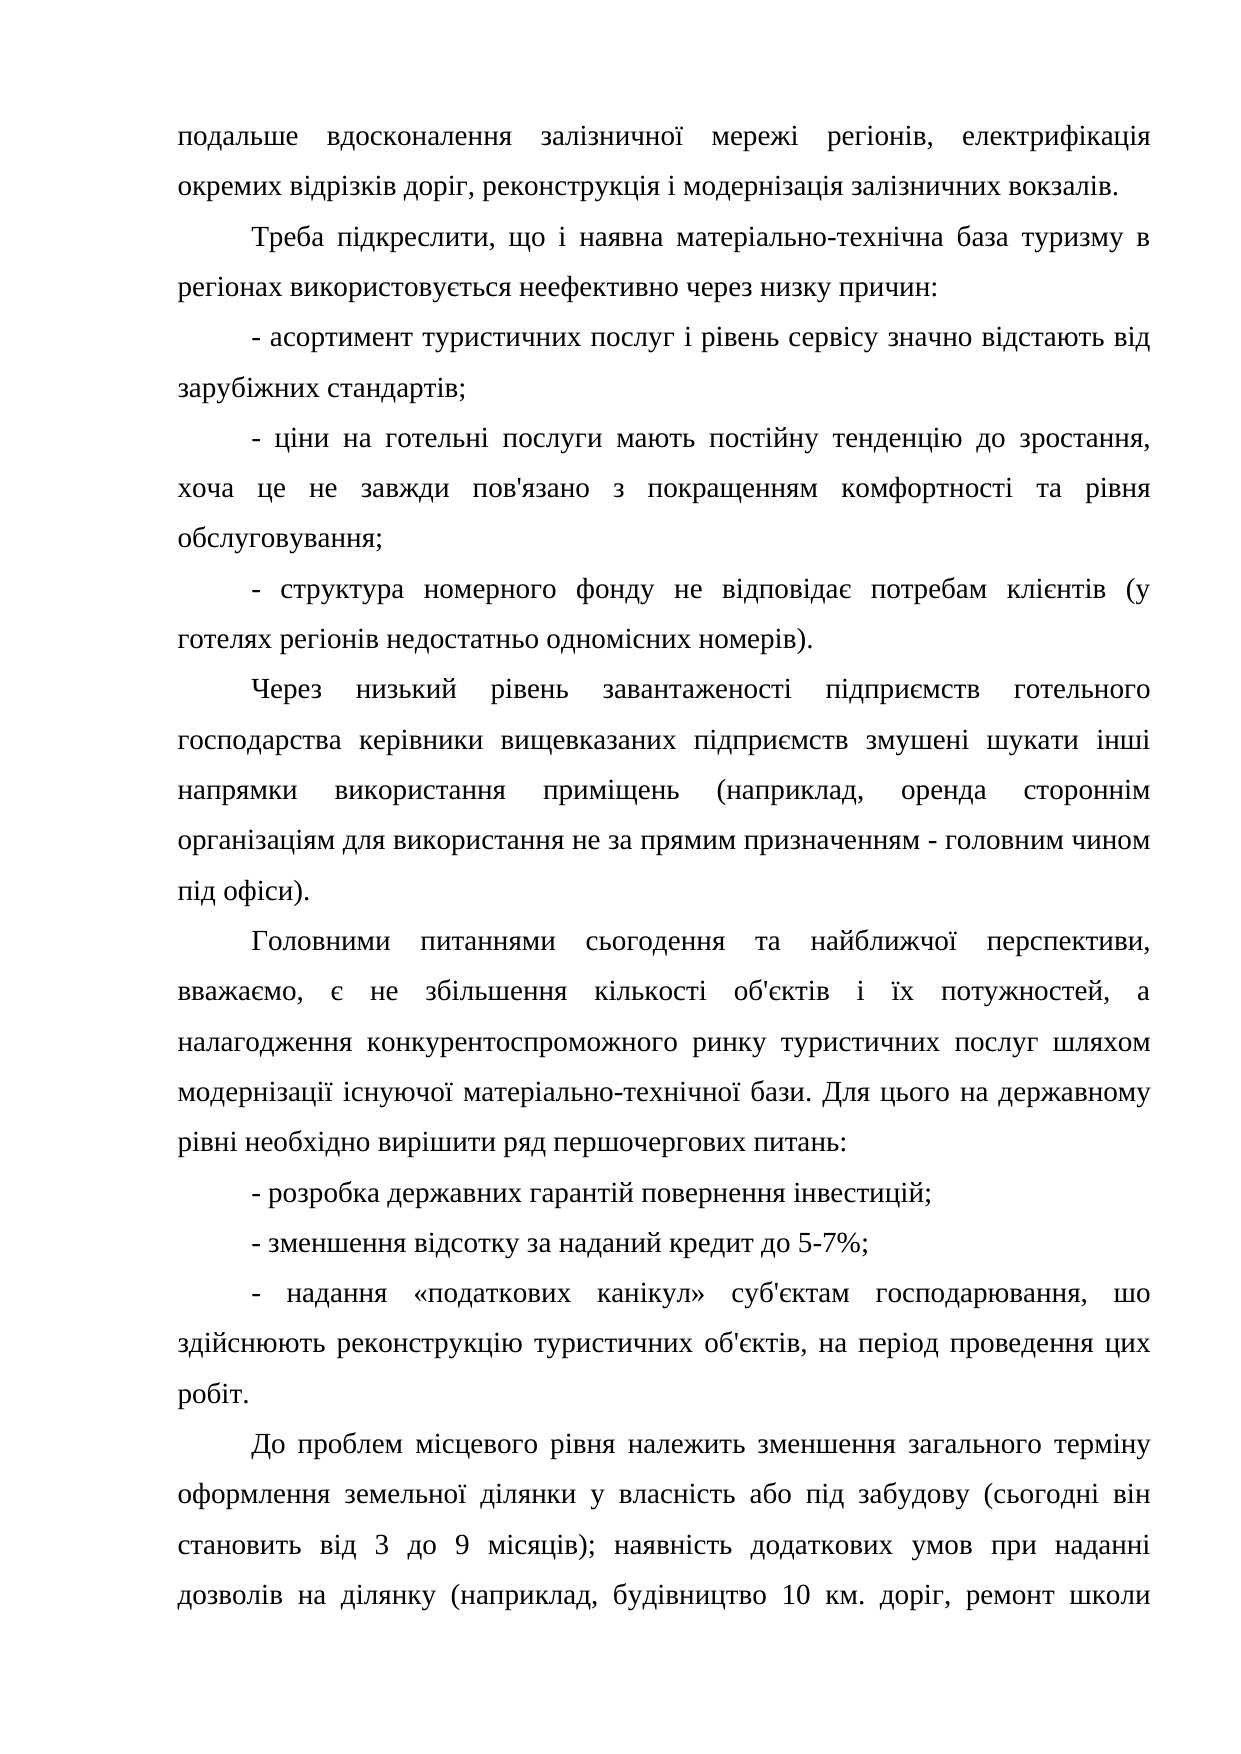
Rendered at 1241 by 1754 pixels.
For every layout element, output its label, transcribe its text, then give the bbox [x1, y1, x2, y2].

text - ціни на готельні послуги мають постійну тенденцію до зростання, хоча це не завжди пов'язано з покращенням комфортності та рівня обслуговування; [177, 420, 1152, 554]
text - розробка державних гарантій повернення інвестицій; [177, 1175, 1152, 1208]
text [177, 118, 1152, 202]
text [177, 1426, 1152, 1611]
text Головними питаннями сьогодення та найближчої перспективи, вважаємо, є не збільшення кількості об'єктів і їх потужностей, а налагодження конкурентоспроможного ринку туристичних послуг шляхом модернізації існуючої матеріально-технічної бази. Для цього на державному рівні необхідно вирішити ряд першочергових питань: [177, 923, 1152, 1158]
text - надання «податкових канікул» суб'єктам господарювання, шо здійснюють реконструкцію туристичних об'єктів, на період проведення цих робіт. [177, 1275, 1152, 1409]
text Через низький рівень завантаженості підприємств готельного господарства керівники вищевказаних підприємств змушені шукати інші напрямки використання приміщень (наприклад, оренда стороннім організаціям для використання не за прямим призначенням - головним чином під офіси). [177, 672, 1152, 906]
text - зменшення відсотку за наданий кредит до 5-7%; [177, 1225, 1152, 1258]
text - асортимент туристичних послуг і рівень сервісу значно відстають від зарубіжних стандартів; [177, 319, 1152, 403]
text Треба підкреслити, що і наявна матеріально-технічна база туризму в регіонах використовується неефективно через низку причин: [177, 219, 1152, 303]
text - структура номерного фонду не відповідає потребам клієнтів (у готелях регіонів недостатньо одномісних номерів). [177, 571, 1152, 655]
